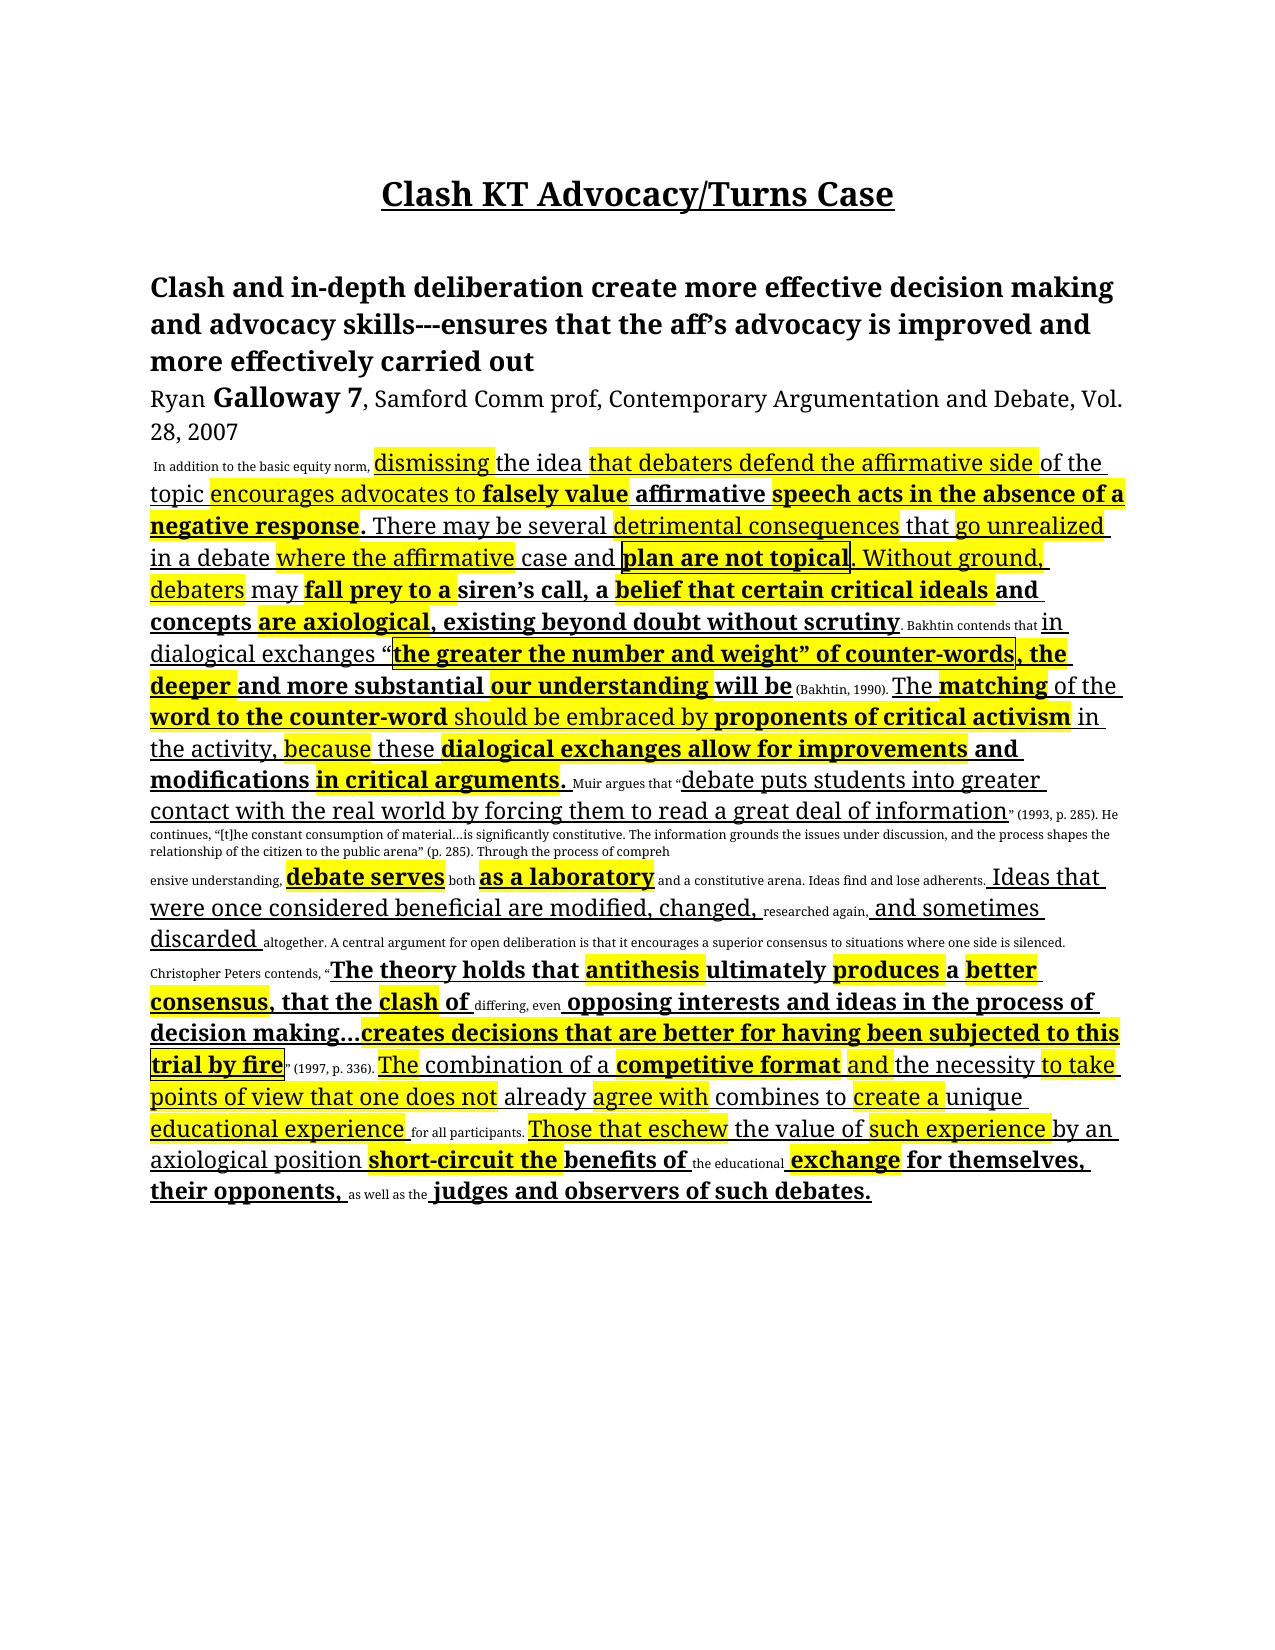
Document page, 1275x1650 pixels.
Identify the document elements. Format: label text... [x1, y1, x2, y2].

text Ryan Galloway 7, Samford Comm prof, Contemporary Argumentation and Debate, Vol. 28, 2007 [150, 379, 1125, 447]
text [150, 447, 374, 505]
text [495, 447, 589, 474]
subtitle Clash and in-depth deliberation create more effective decision making and advocacy skills---ensures that the aff’s advocacy is improved and more effectively carried out [150, 268, 1125, 379]
text In addition to the basic equity norm, dismissing the idea that debaters defend the affirmative side of the topic encourages advocates to falsely value affirmative speech acts in the absence of a negative response. There may be several detrimental consequences that go unrealized in a debate where the affirmative case and plan are not topical. Without ground, debaters may fall prey to a siren’s call, a belief that certain critical ideals and concepts are axiological, existing beyond doubt without scrutiny. Bakhtin contends that in dialogical exchanges “the greater the number and weight” of counter-words, the deeper and more substantial our understanding will be (Bakhtin, 1990). The matching of the word to the counter-word should be embraced by proponents of critical activism in the activity, because these dialogical exchanges allow for improvements and modifications in critical arguments. Muir argues that “debate puts students into greater contact with the real world by forcing them to read a great deal of information” (1993, p. 285). He continues, “[t]he constant consumption of material…is significantly constitutive. The information grounds the issues under discussion, and the process shapes the relationship of the citizen to the public arena” (p. 285). Through the process of compreh [150, 506, 1125, 860]
subtitle Clash KT Advocacy/Turns Case [150, 171, 1125, 216]
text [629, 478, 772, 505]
text ensive understanding, debate serves both as a laboratory and a constitutive arena. Ideas find and lose adherents. Ideas that were once considered beneficial are modified, changed, researched again, and sometimes discarded altogether. A central argument for open deliberation is that it encourages a superior consensus to situations where one side is silenced. Christopher Peters contends, “The theory holds that antithesis ultimately produces a better consensus, that the clash of differing, even opposing interests and ideas in the process of decision making…creates decisions that are better for having been subjected to this trial by fire” (1997, p. 336). The combination of a competitive format and the necessity to take points of view that one does not already agree with combines to create a unique educational experience for all participants. Those that eschew the value of such experience by an axiological position short-circuit the benefits of the educational exchange for themselves, their opponents, as well as the judges and observers of such debates. [150, 860, 1125, 1206]
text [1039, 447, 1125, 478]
